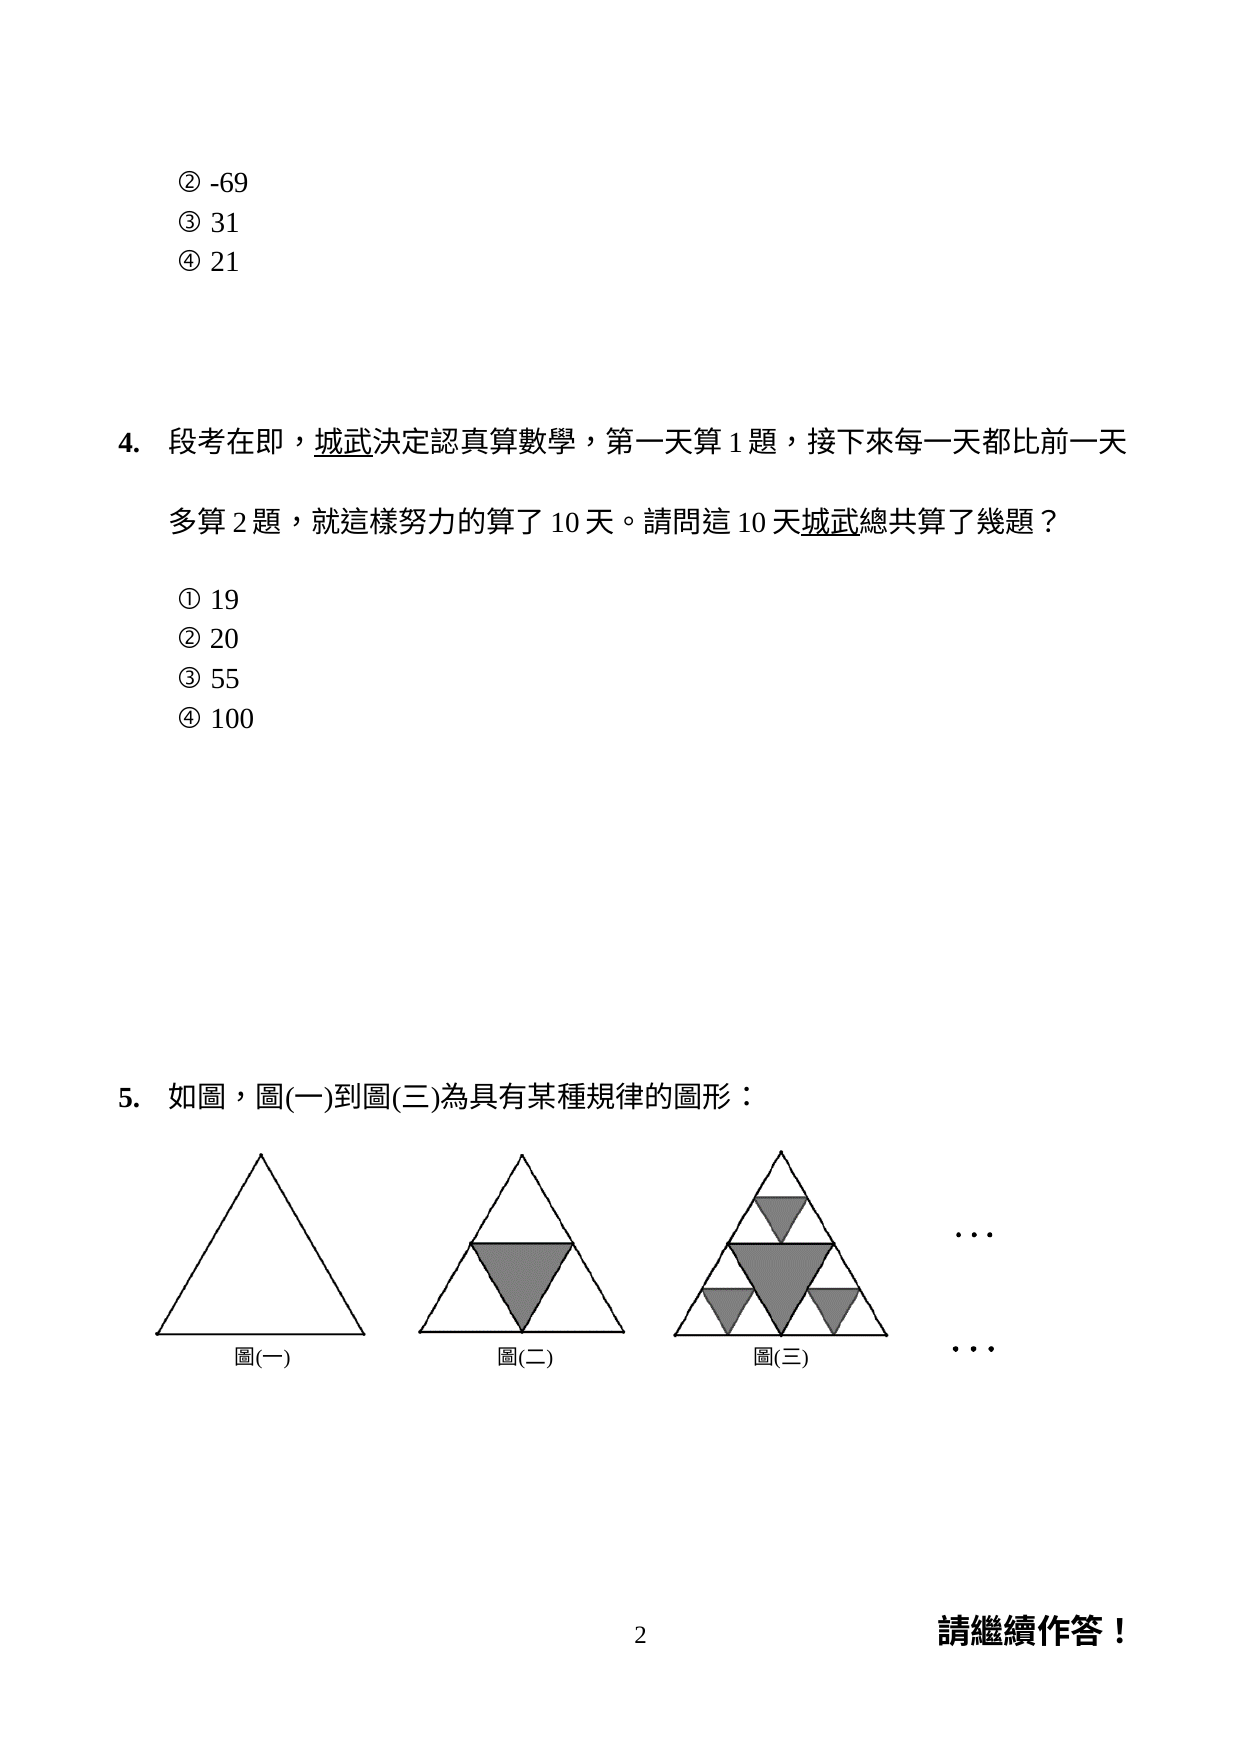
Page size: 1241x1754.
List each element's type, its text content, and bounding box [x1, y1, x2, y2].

text 31 [147, 202, 1152, 241]
picture [417, 1144, 633, 1336]
picture [152, 1143, 373, 1338]
text 55 [147, 658, 1152, 698]
list 如圖，圖(一)到圖(三)為具有某種規律的圖形： [118, 1055, 1152, 1134]
text 19 [147, 579, 1152, 618]
text 20 [147, 618, 1152, 658]
picture [669, 1141, 892, 1340]
text -69 [147, 162, 1152, 202]
text 100 [147, 698, 1152, 737]
list 段考在即，城武決定認真算數學，第一天算1題，接下來每一天都比前一天 多算2題，就這樣努力的算了10天。請問這10天城武總共算了幾題？ [118, 400, 1152, 559]
text 21 [147, 241, 1152, 281]
